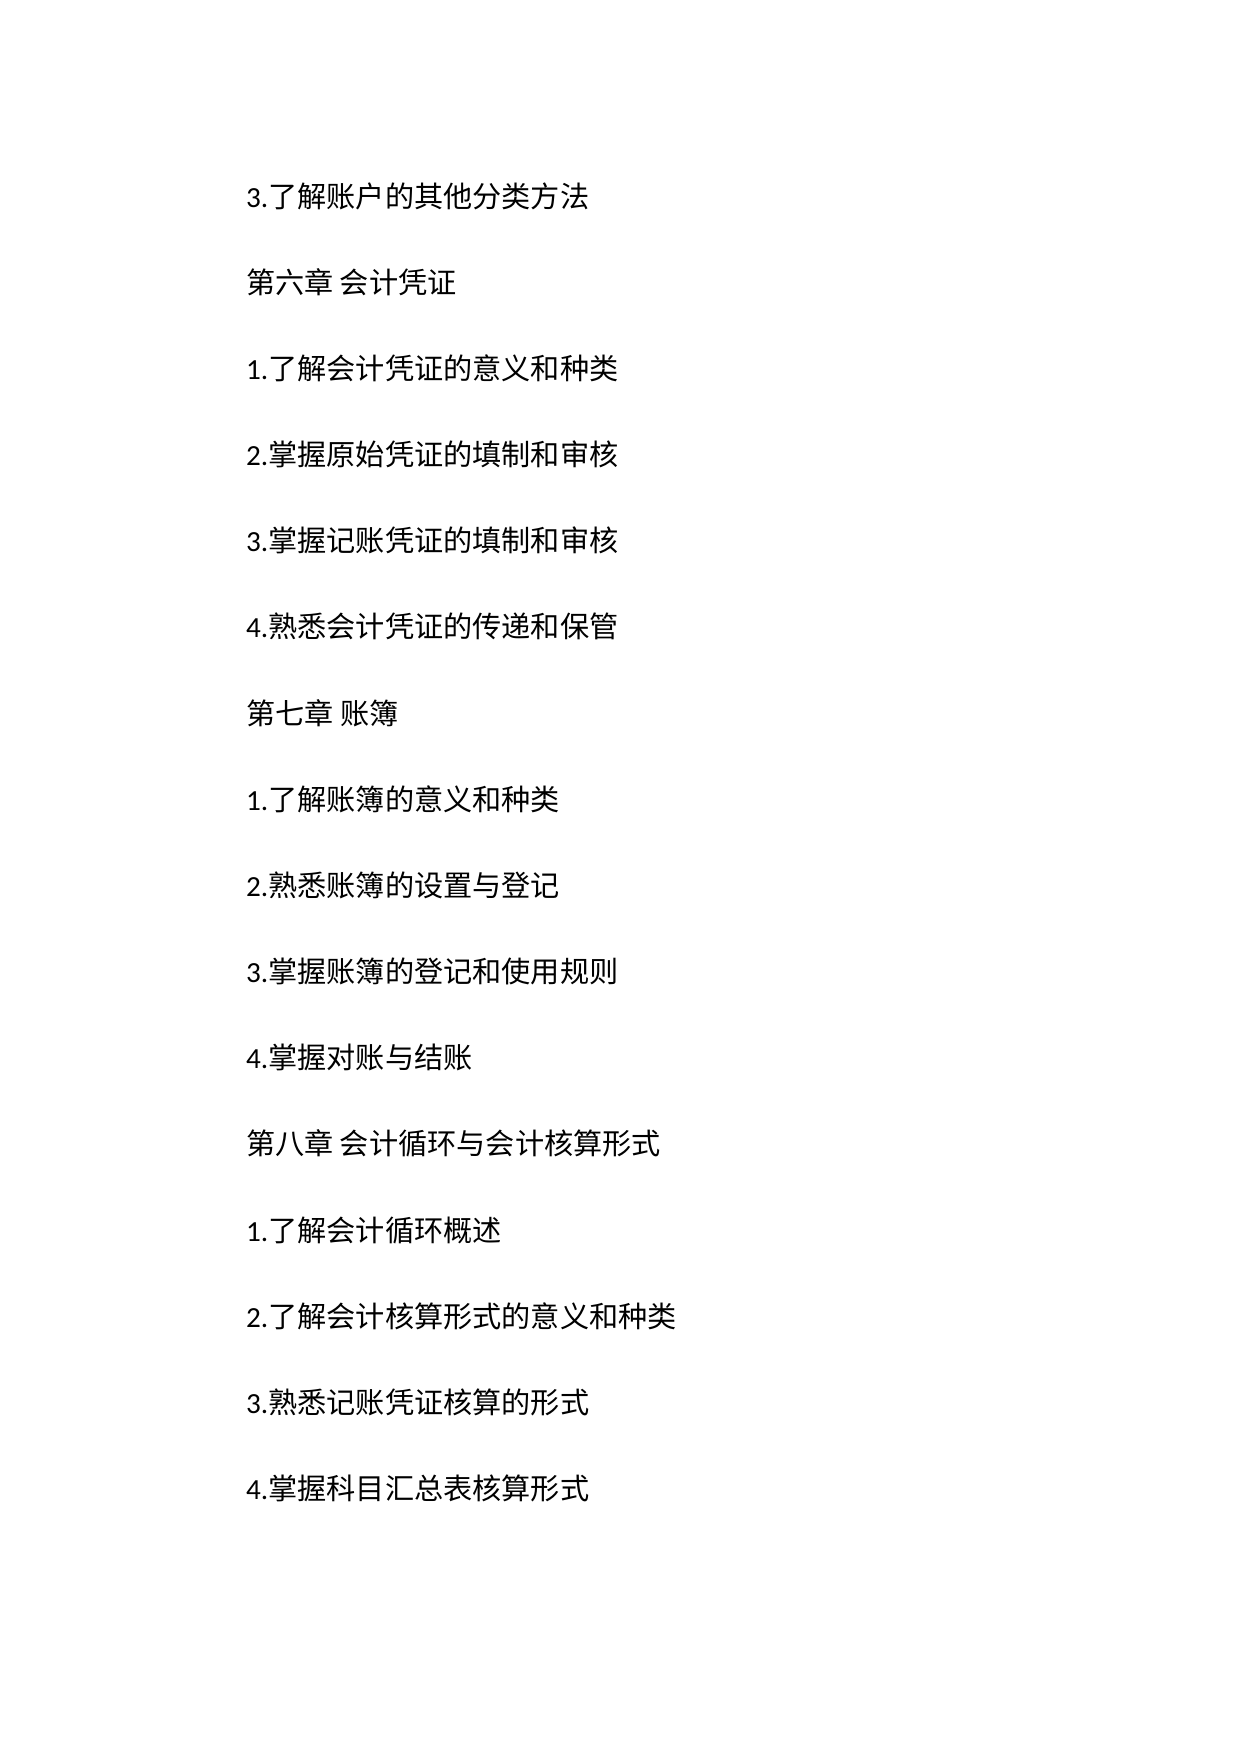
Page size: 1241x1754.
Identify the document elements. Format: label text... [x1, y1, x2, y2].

list 1.了解会计循环概述 [187, 1196, 1053, 1261]
list 2.掌握原始凭证的填制和审核 [187, 420, 1053, 485]
list 4.熟悉会计凭证的传递和保管 [187, 593, 1053, 658]
list 3.掌握记账凭证的填制和审核 [187, 507, 1053, 572]
list 4.掌握科目汇总表核算形式 [187, 1454, 1053, 1519]
list 第七章 账簿 [187, 679, 1053, 744]
list 3.了解账户的其他分类方法 [187, 162, 1053, 227]
list 1.了解账簿的意义和种类 [187, 765, 1053, 830]
list 第八章 会计循环与会计核算形式 [187, 1109, 1053, 1174]
list 1.了解会计凭证的意义和种类 [187, 334, 1053, 399]
list 2.熟悉账簿的设置与登记 [187, 851, 1053, 916]
list 第六章 会计凭证 [187, 248, 1053, 313]
list 4.掌握对账与结账 [187, 1023, 1053, 1088]
list 3.掌握账簿的登记和使用规则 [187, 937, 1053, 1002]
list 2.了解会计核算形式的意义和种类 [187, 1282, 1053, 1347]
list 3.熟悉记账凭证核算的形式 [187, 1368, 1053, 1433]
